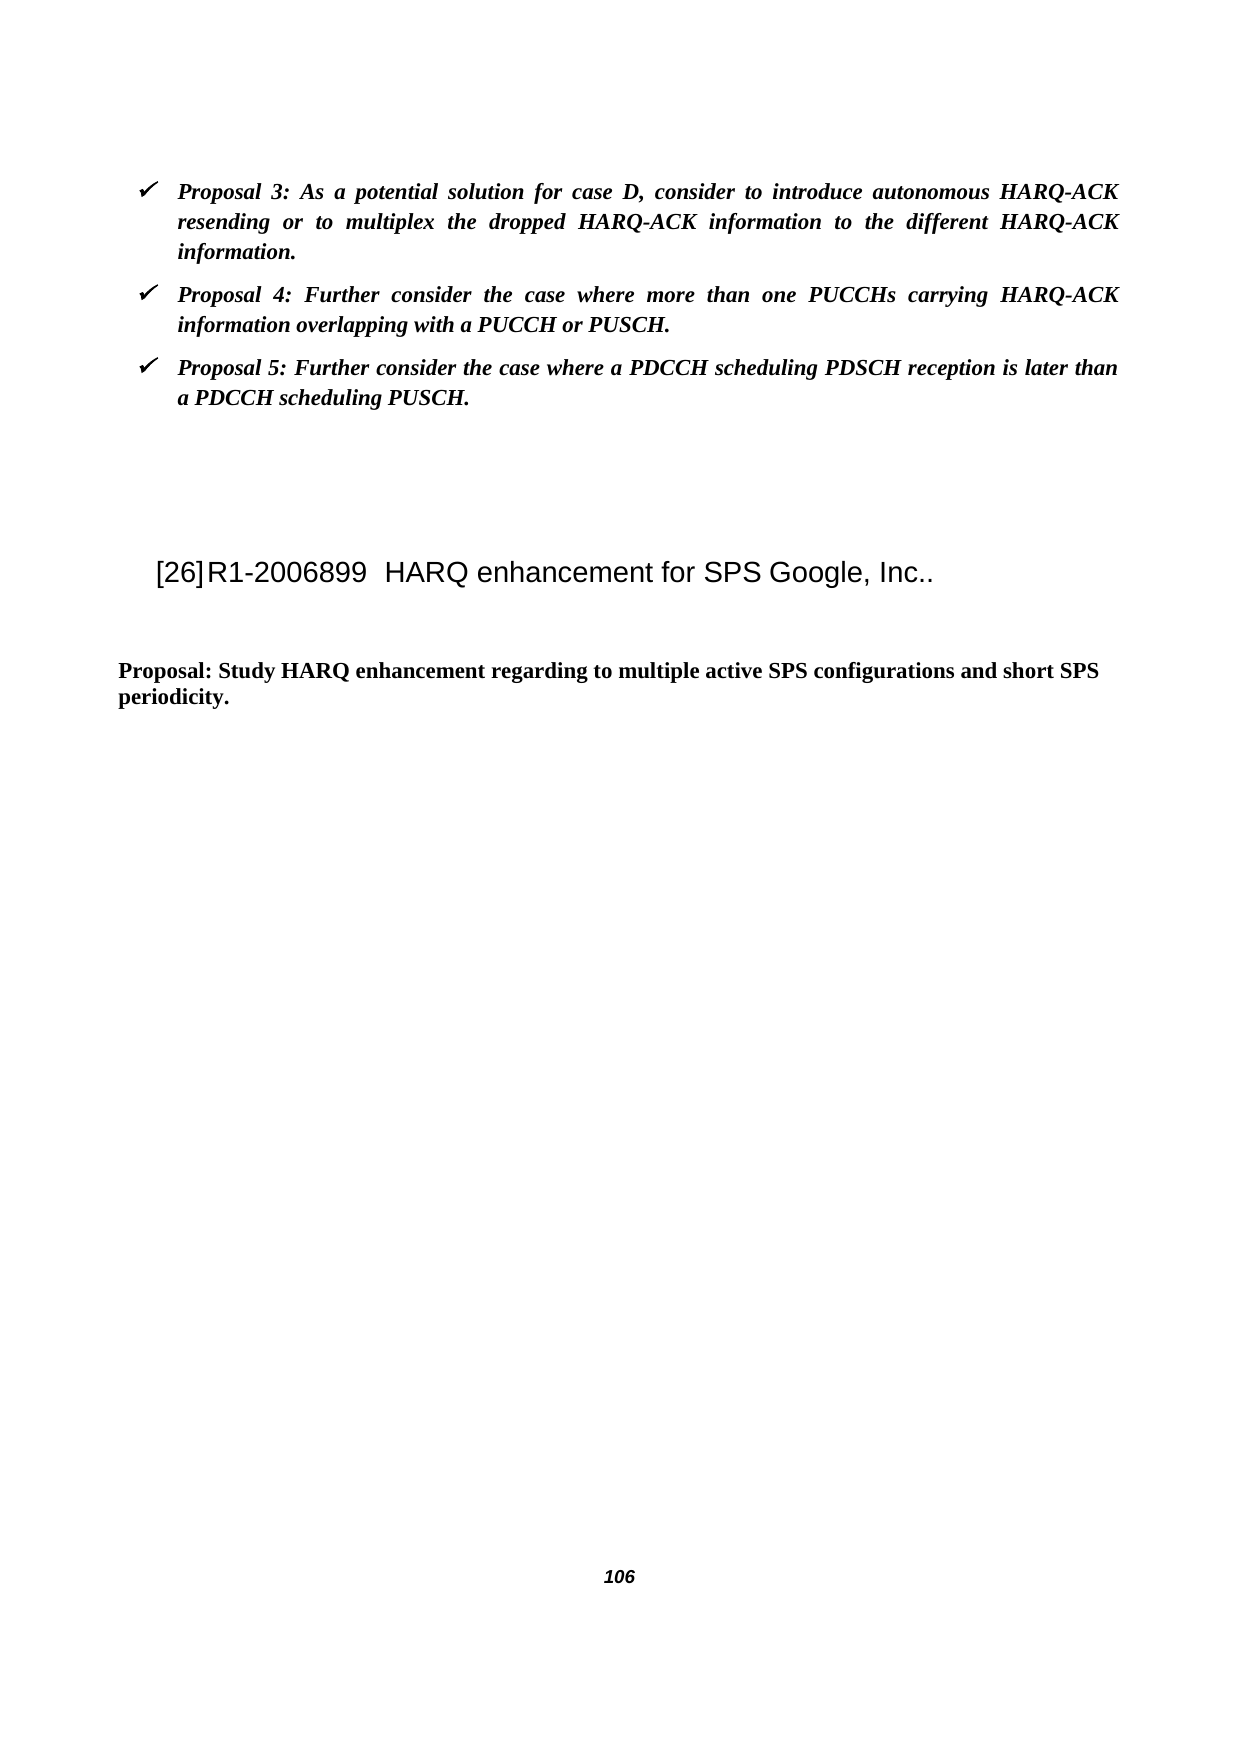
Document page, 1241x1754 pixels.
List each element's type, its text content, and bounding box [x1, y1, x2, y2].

list Proposal 5: Further consider the case where a PDCCH scheduling PDSCH reception is later than a PDCCH scheduling PUSCH. [136, 354, 1122, 411]
list Proposal 3: As a potential solution for case D, consider to introduce autonomous HARQ-ACK resending or to multiplex the dropped HARQ-ACK information to the different HARQ-ACK information. [136, 178, 1122, 265]
subtitle R1-2006899 HARQ enhancement for SPS Google, Inc.. [156, 555, 1122, 589]
text Proposal: Study HARQ enhancement regarding to multiple active SPS configurations and short SPS periodicity. [118, 657, 1122, 709]
list Proposal 4: Further consider the case where more than one PUCCHs carrying HARQ-ACK information overlapping with a PUCCH or PUSCH. [136, 281, 1122, 338]
